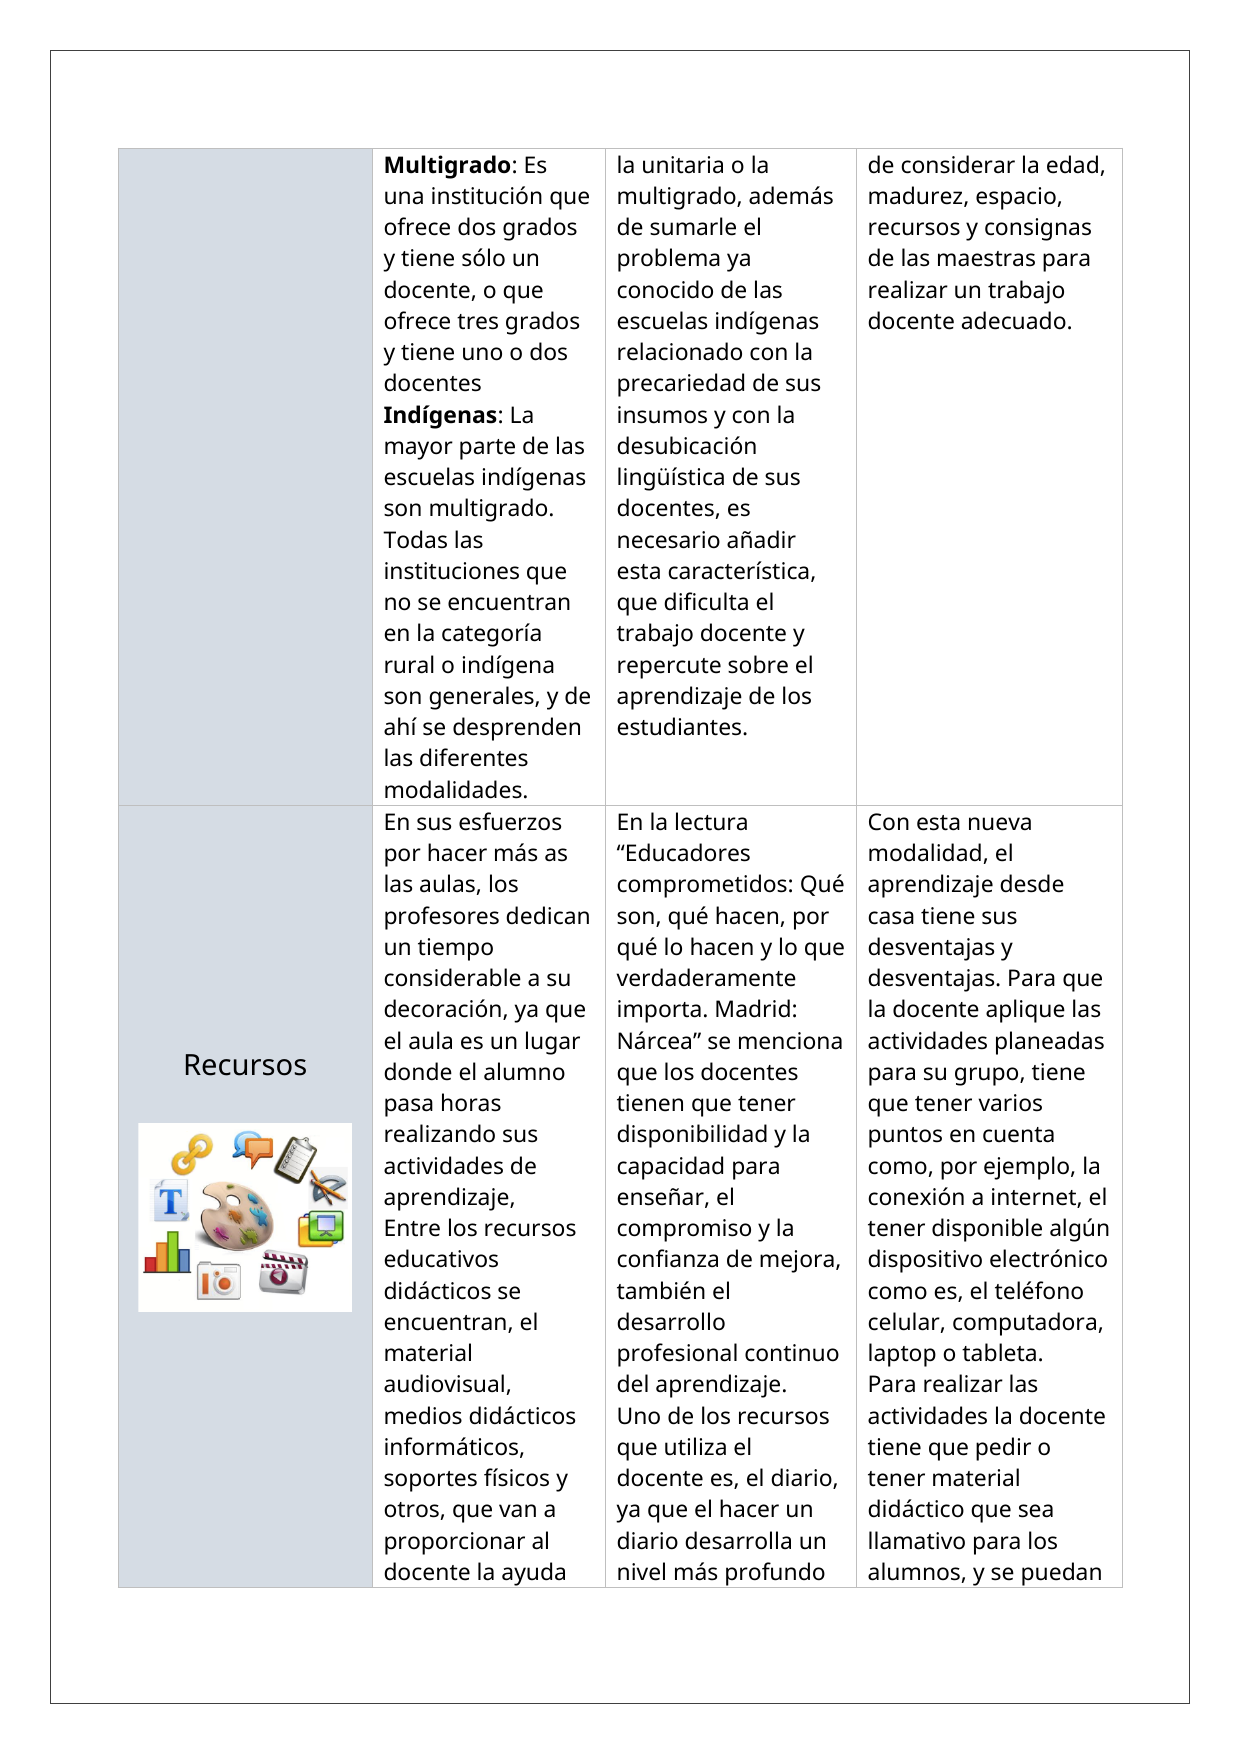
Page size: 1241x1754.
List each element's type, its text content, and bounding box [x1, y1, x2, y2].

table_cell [857, 149, 1122, 805]
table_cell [373, 149, 605, 805]
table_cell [606, 806, 856, 1587]
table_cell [119, 149, 372, 805]
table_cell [857, 806, 1122, 1587]
table_cell Recursos [119, 806, 372, 1587]
picture [138, 1123, 352, 1312]
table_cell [373, 806, 605, 1587]
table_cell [606, 149, 856, 805]
